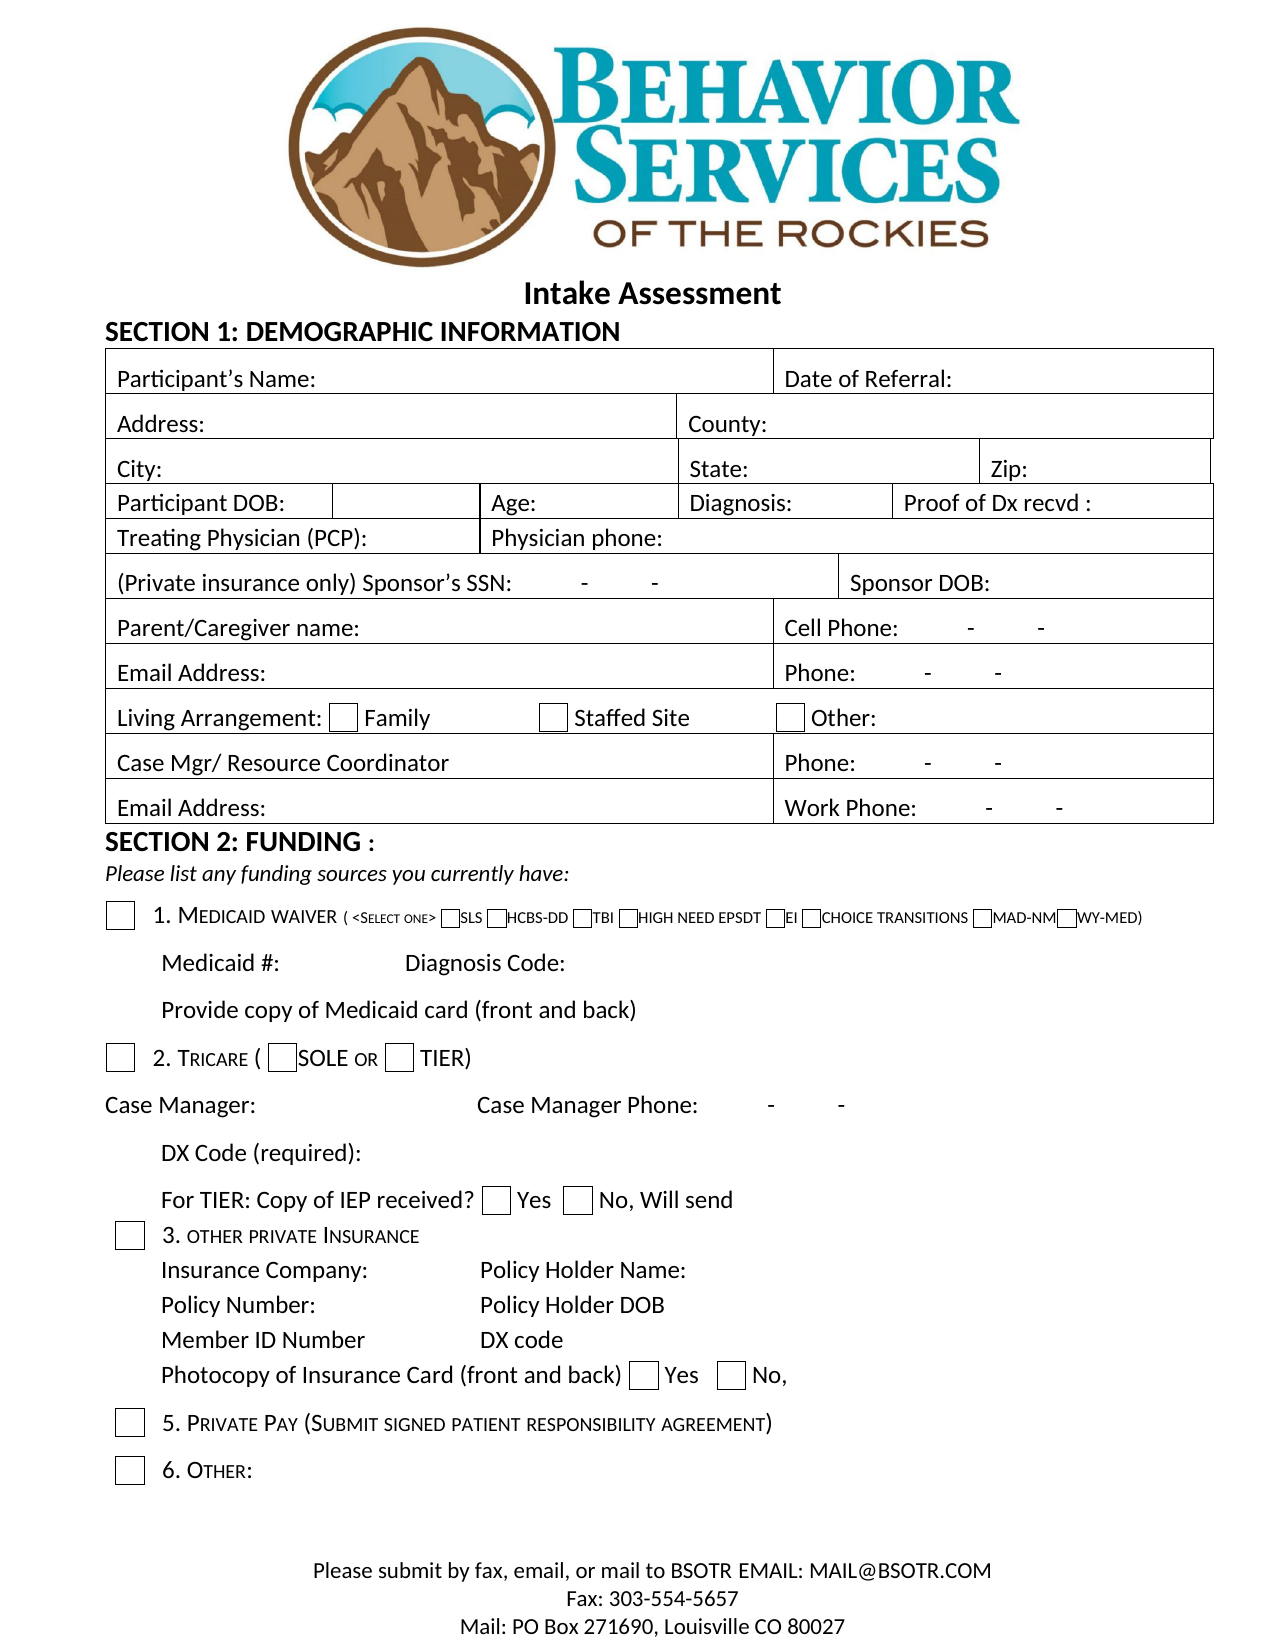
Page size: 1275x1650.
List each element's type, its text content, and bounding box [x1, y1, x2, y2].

text Please list any funding sources you currently have: [105, 859, 1200, 887]
table_cell Email Address: [106, 779, 773, 822]
table_cell Proof of Dx recvd : [893, 484, 1213, 518]
text SECTION 1: Demographic Information [105, 313, 1200, 348]
table_cell State: [679, 439, 979, 483]
text 3. other private Insurance [114, 1219, 1200, 1250]
table_cell Participant DOB: [106, 484, 332, 518]
table_cell [333, 484, 479, 518]
text 6. Other: [114, 1454, 1200, 1485]
text For TIER: Copy of IEP received? Yes No, Will send [114, 1184, 1200, 1215]
text Intake Assessment [105, 272, 1200, 313]
table_cell Address: [106, 394, 676, 438]
text Photocopy of Insurance Card (front and back) Yes No, [114, 1359, 1200, 1390]
text Case Manager: Case Manager Phone: - - [105, 1089, 1200, 1120]
table_cell Case Mgr/ Resource Coordinator [106, 734, 773, 777]
text 5. Private Pay (Submit signed patient responsibility agreement) [114, 1407, 1200, 1438]
text SECTION 2: FUNDING : [105, 824, 1200, 859]
table_cell Cell Phone: - - [774, 599, 1213, 642]
table_header Participant’s Name: [106, 349, 773, 393]
table_cell Parent/Caregiver name: [106, 599, 773, 642]
text 2. Tricare ( SOLE or TIER) [105, 1042, 1200, 1073]
table_cell Phone: - - [774, 734, 1213, 777]
text Member ID Number DX code [114, 1324, 1200, 1355]
table_cell Treating Physician (PCP): [106, 519, 479, 552]
table_cell (Private insurance only) Sponsor’s SSN: - - [106, 554, 838, 597]
text DX Code (required): [114, 1137, 1200, 1168]
table_cell City: [106, 439, 678, 483]
text Medicaid #: Diagnosis Code: [114, 947, 1200, 978]
table_cell Living Arrangement: Family Staffed Site Other: [106, 689, 1213, 732]
table_cell Diagnosis: [679, 484, 892, 518]
table_cell Work Phone: - - [774, 779, 1213, 822]
table_cell Sponsor DOB: [839, 554, 1213, 597]
text Provide copy of Medicaid card (front and back) [114, 994, 1200, 1025]
text Insurance Company: Policy Holder Name: [114, 1254, 1200, 1285]
table_cell County: [677, 394, 1213, 438]
picture [274, 22, 1028, 272]
table_cell Physician phone: [481, 519, 1213, 552]
table_header Date of Referral: [774, 349, 1213, 393]
table_cell Phone: - - [774, 644, 1213, 687]
table_cell Zip: [980, 439, 1210, 483]
text Policy Number: Policy Holder DOB [114, 1289, 1200, 1320]
table_cell Age: [481, 484, 678, 518]
text 1. Medicaid waiver ( <Select one> SLS HCBS-DD TBI HIGH NEED EPSDT EI CHOICE TRANSITIONS MAD-NMWY-MED) [105, 899, 1200, 930]
table_cell Email Address: [106, 644, 773, 687]
